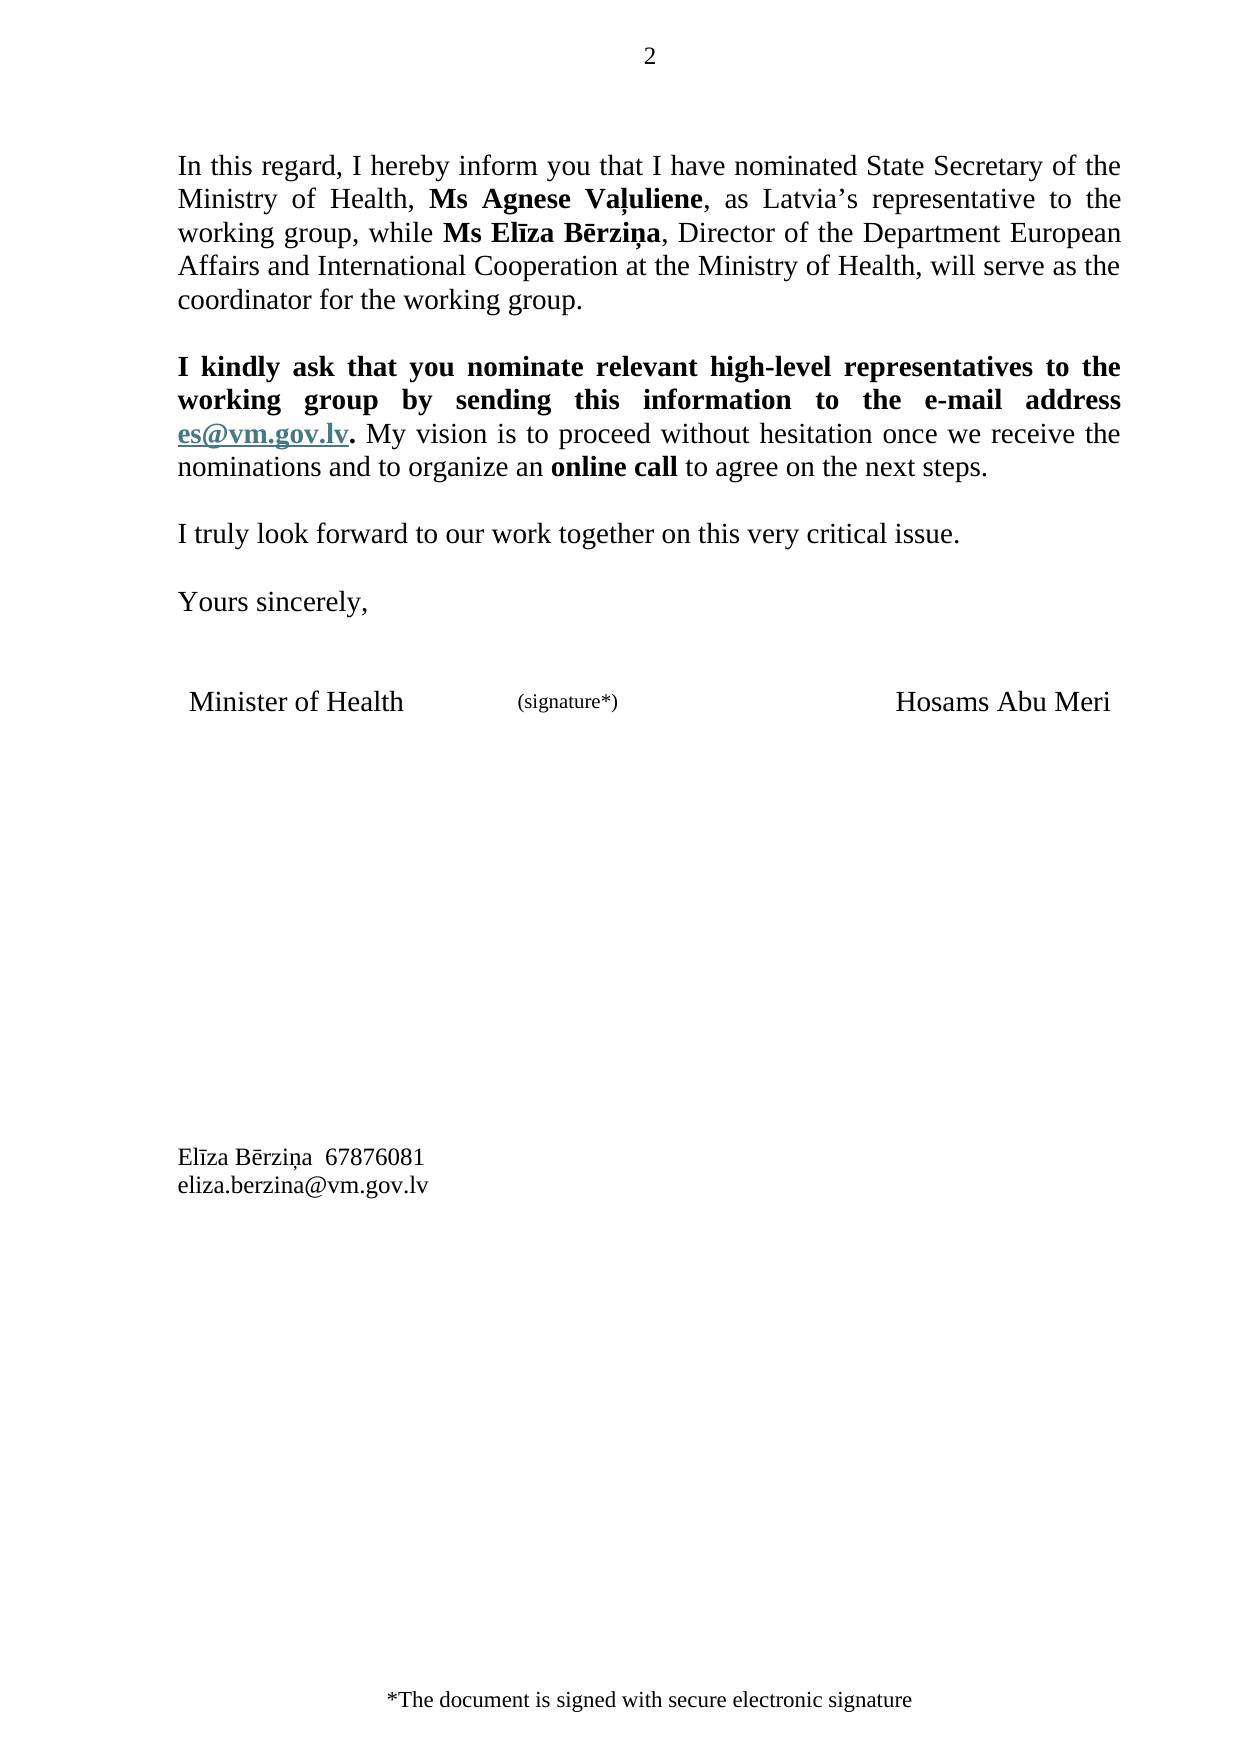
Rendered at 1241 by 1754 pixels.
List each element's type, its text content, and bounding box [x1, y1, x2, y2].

table_header Minister of Health [177, 684, 471, 718]
text Yours sincerely, [177, 584, 1122, 617]
text Elīza Bērziņa 67876081 [177, 1142, 1122, 1171]
text I truly look forward to our work together on this very critical issue. [177, 517, 1122, 550]
text I kindly ask that you nominate relevant high-level representatives to the working group by sending this information to the e-mail address es@vm.gov.lv. My vision is to proceed without hesitation once we receive the nominations and to organize an online call to agree on the next steps. [177, 349, 1122, 483]
text In this regard, I hereby inform you that I have nominated State Secretary of the Ministry of Health, Ms Agnese Vaļuliene, as Latvia’s representative to the working group, while Ms Elīza Bērziņa, Director of the Department European Affairs and International Cooperation at the Ministry of Health, will serve as the coordinator for the working group. [177, 148, 1122, 315]
table_header Hosams Abu Meri [664, 684, 1122, 718]
text eliza.berzina@vm.gov.lv [177, 1171, 1122, 1199]
table_header (signature*) [471, 684, 664, 718]
